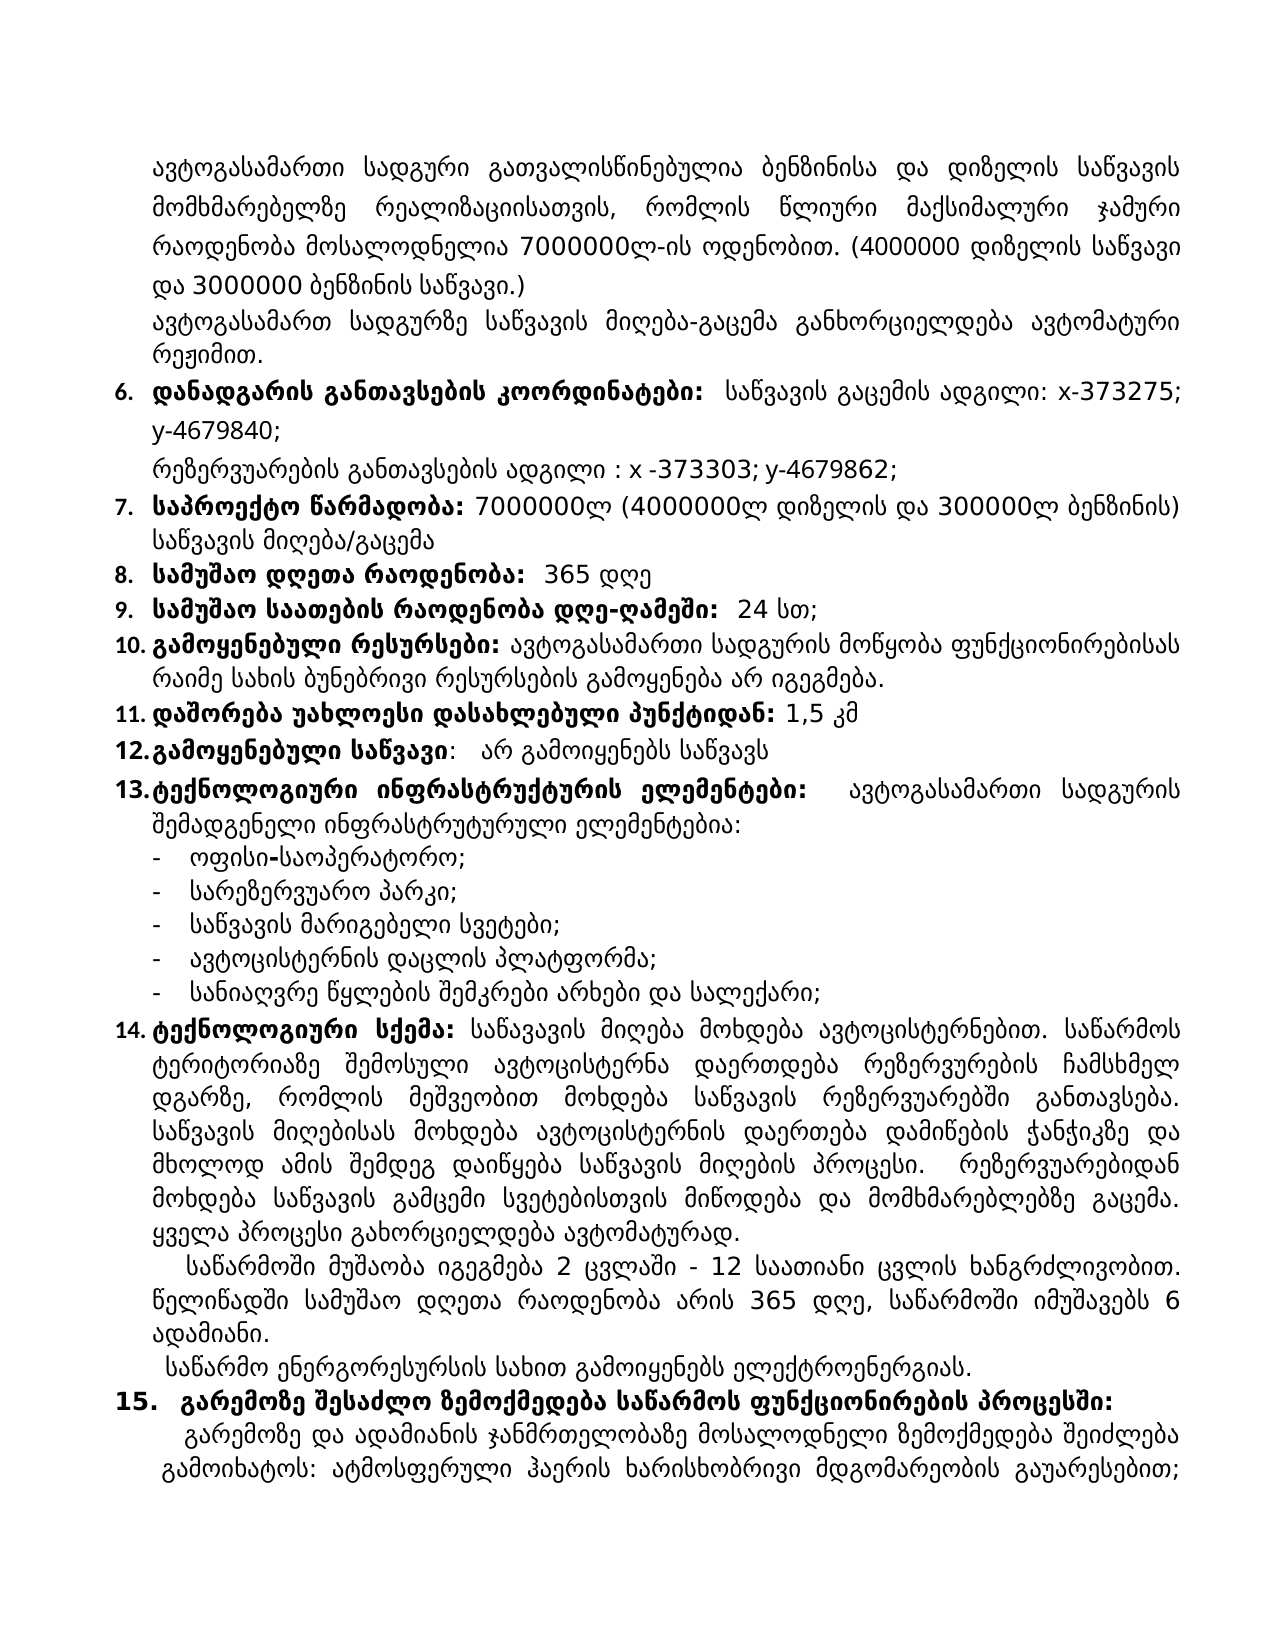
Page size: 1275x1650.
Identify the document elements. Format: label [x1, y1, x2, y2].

table_header [94, 150, 1192, 732]
table_cell [94, 733, 1192, 1483]
